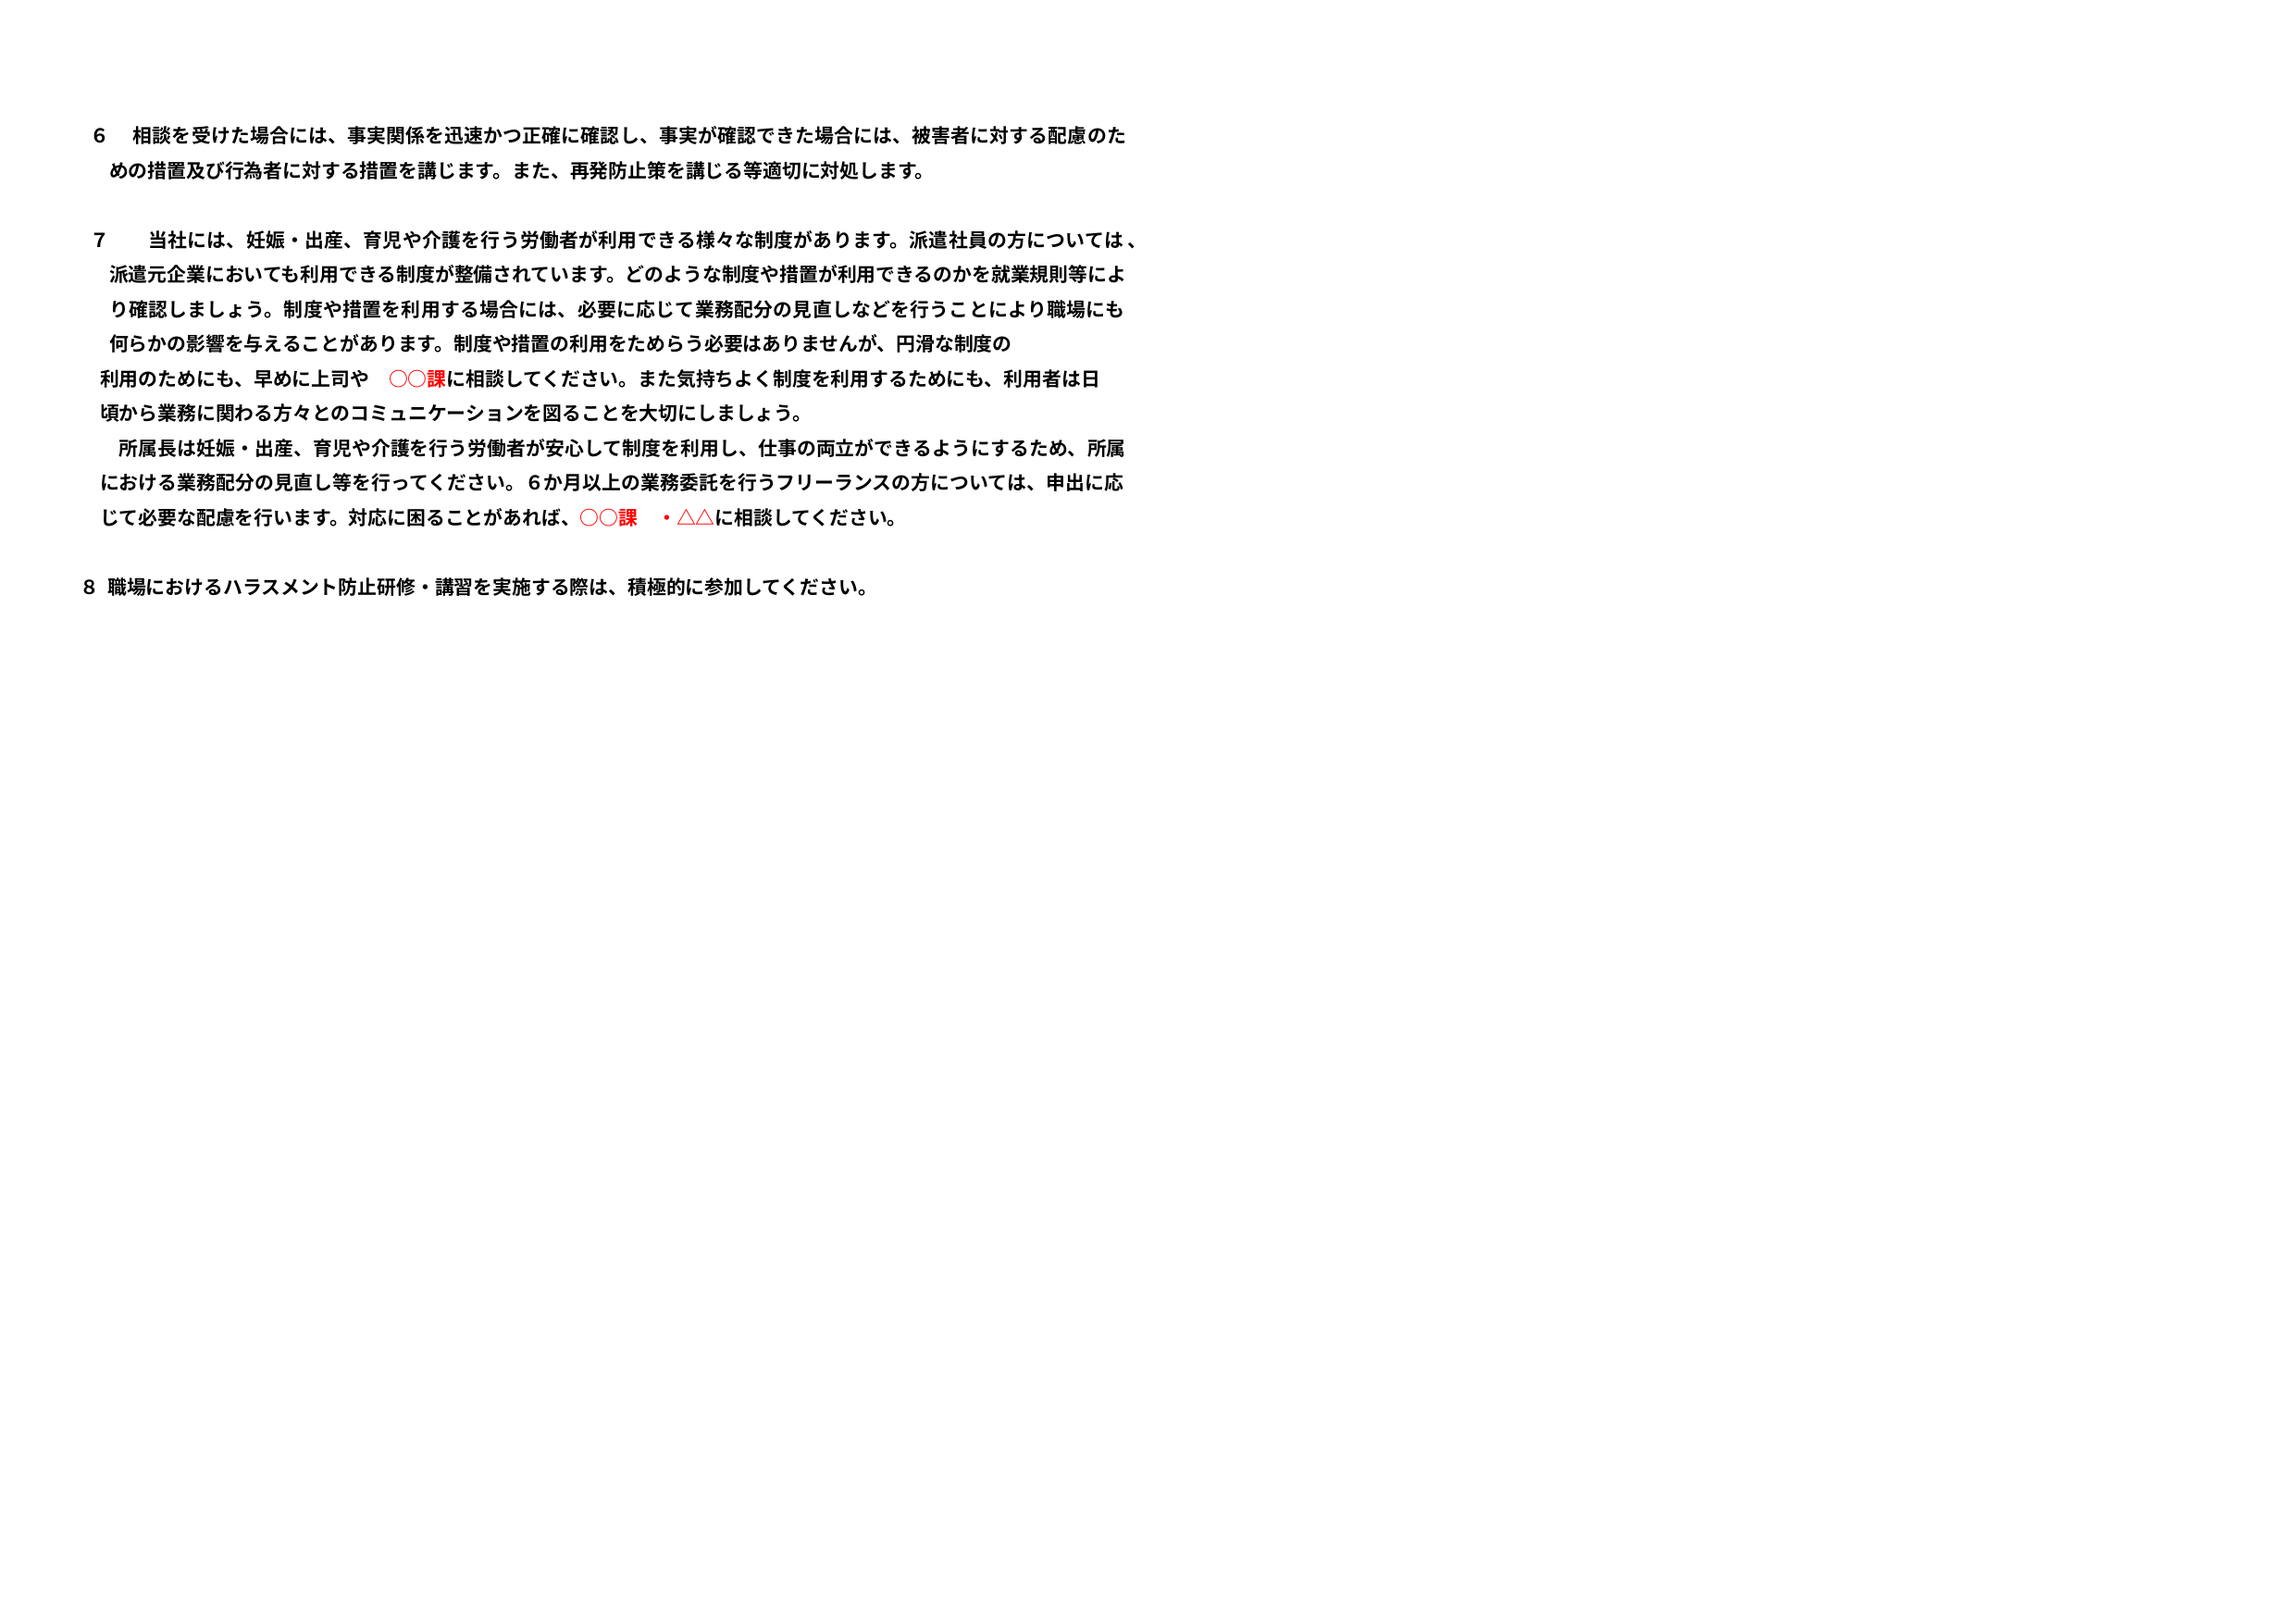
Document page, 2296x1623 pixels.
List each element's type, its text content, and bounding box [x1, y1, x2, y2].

text ８ 職場におけるハラスメント防止研修・講習を実施する際は、積極的に参加してください。 [69, 568, 1127, 603]
text 所属長は妊娠・出産、育児や介護を行う労働者が安心して制度を利用し、仕事の両立ができるようにするため、所属における業務配分の見直し等を行ってください。６か月以上の業務委託を行うフリーランスの方については、申出に応じて必要な配慮を行います。対応に困ることがあれば、○○課 ・△△に相談してください。 [100, 429, 1127, 534]
text 利用のためにも、早めに上司や ○○課に相談してください。また気持ちよく制度を利用するためにも、利用者は日 [100, 360, 1127, 395]
text ７ 当社には、妊娠・出産、育児や介護を行う労働者が利用できる様々な制度があります。派遣社員の方については、派遣元企業においても利用できる制度が整備されています。どのような制度や措置が利用できるのかを就業規則等により確認しましょう。制度や措置を利用する場合には、必要に応じて業務配分の見直しなどを行うことにより職場にも何らかの影響を与えることがあります。制度や措置の利用をためらう必要はありませんが、円滑な制度の [90, 221, 1127, 360]
text ６ 相談を受けた場合には、事実関係を迅速かつ正確に確認し、事実が確認できた場合には、被害者に対する配慮のための措置及び行為者に対する措置を講じます。また、再発防止策を講じる等適切に対処します。 [90, 118, 1127, 187]
text 頃から業務に関わる方々とのコミュニケーションを図ることを大切にしましょう。 [100, 395, 1127, 429]
